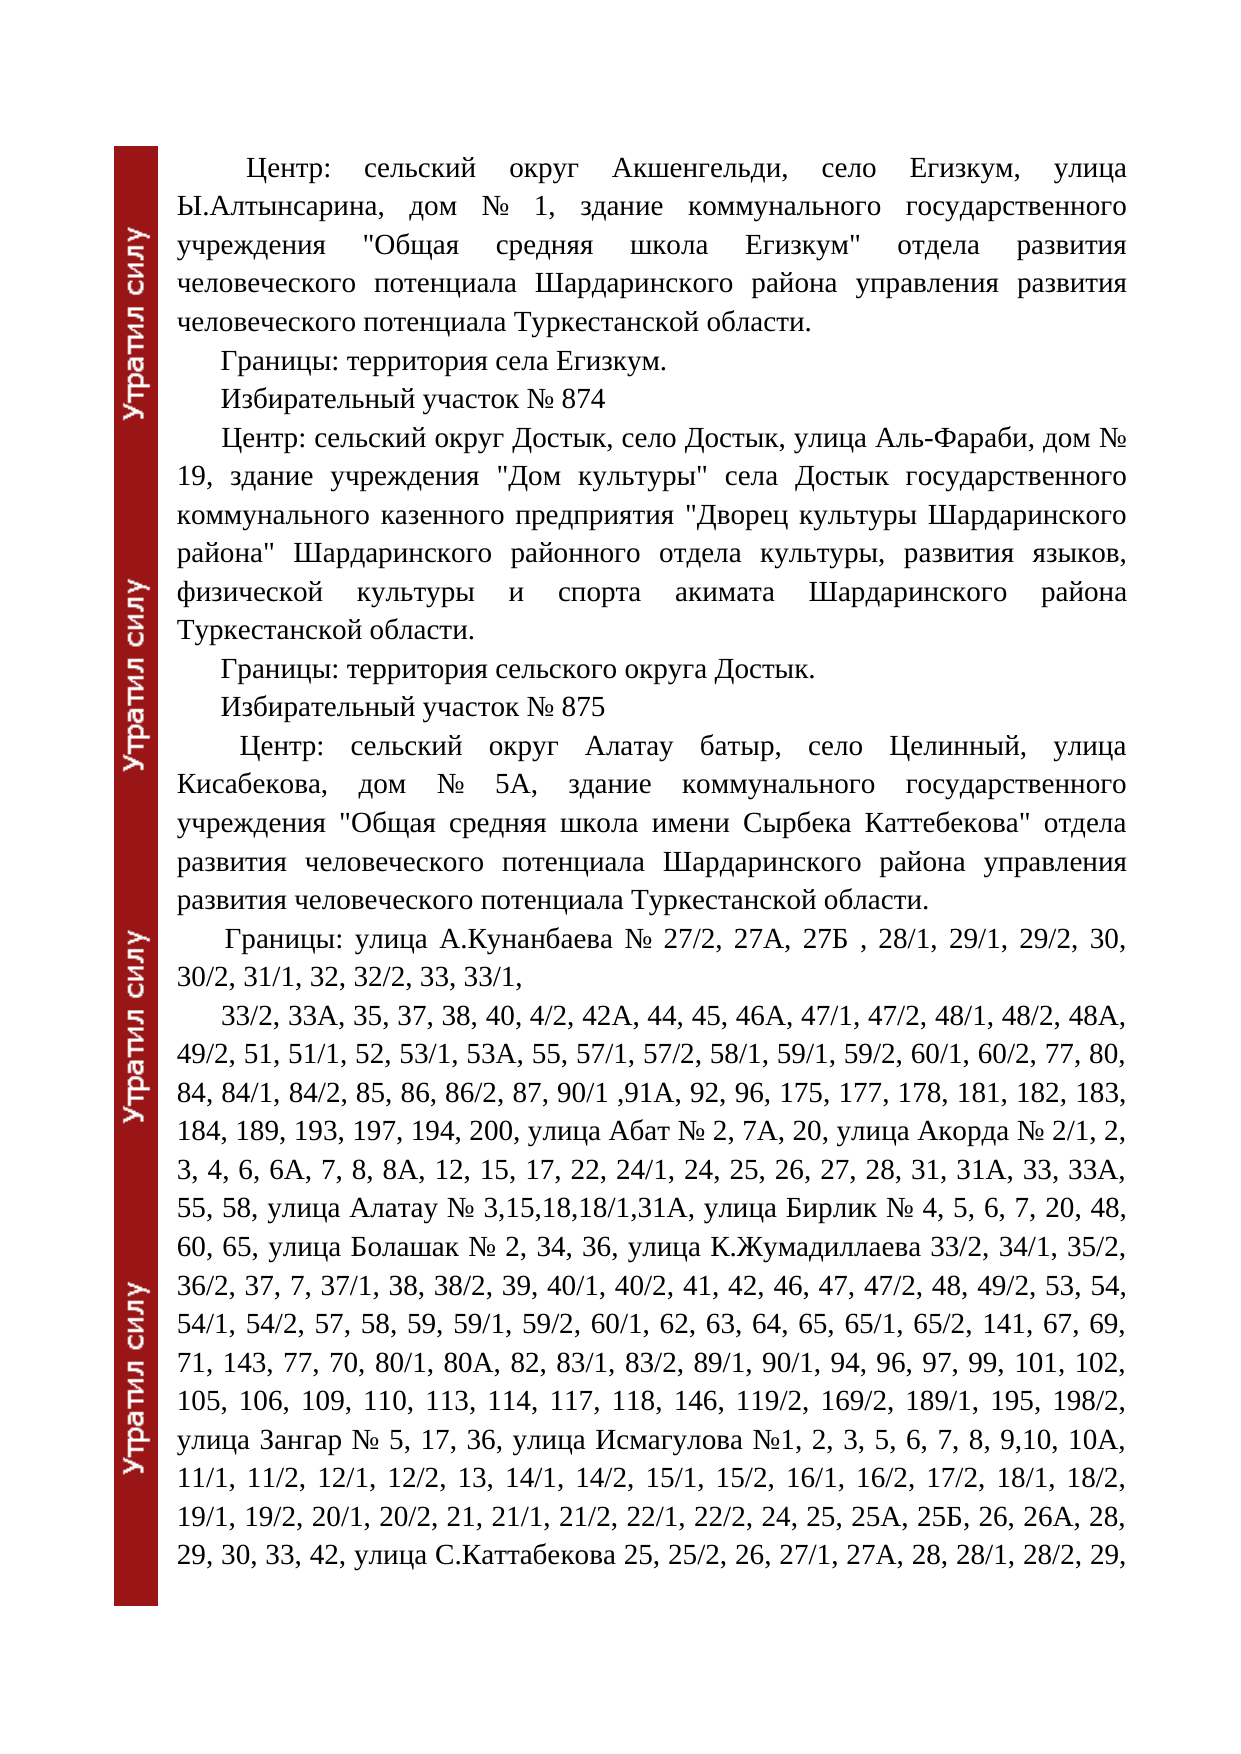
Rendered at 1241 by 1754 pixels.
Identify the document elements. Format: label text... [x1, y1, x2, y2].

picture [114, 376, 158, 381]
picture [114, 338, 158, 343]
picture [114, 993, 158, 998]
picture [114, 916, 158, 921]
picture [114, 1571, 158, 1606]
text Границы: территория сельского округа Достык. [112, 651, 1128, 684]
text Избирательный участок № 874 [112, 381, 1128, 415]
text Центр: сельский округ Достык, село Достык, улица Аль-Фараби, дом № 19, здание учреждения "Дом культуры" села Достык государственного коммунального казенного предприятия "Дворец культуры Шардаринского района" Шардаринского районного отдела культуры, развития языков, физической культуры и спорта акимата Шардаринского района Туркестанской области. [112, 420, 1128, 646]
picture [114, 415, 158, 420]
picture [114, 146, 158, 150]
text Избирательный участок № 875 [112, 689, 1128, 723]
picture [114, 684, 158, 689]
text Границы: улица А.Кунанбаева № 27/2, 27А, 27Б , 28/1, 29/1, 29/2, 30, 30/2, 31/1, 32, 32/2, 33, 33/1, [112, 921, 1128, 993]
text Центр: сельский округ Алатау батыр, село Целинный, улица Кисабекова, дом № 5А, здание коммунального государственного учреждения "Общая средняя школа имени Сырбека Каттебекова" отдела развития человеческого потенциала Шардаринского района управления развития человеческого потенциала Туркестанской области. [112, 728, 1128, 916]
text Центр: сельский округ Акшенгельди, село Егизкум, улица Ы.Алтынсарина, дом № 1, здание коммунального государственного учреждения "Общая средняя школа Егизкум" отдела развития человеческого потенциала Шардаринского района управления развития человеческого потенциала Туркестанской области. [112, 150, 1128, 338]
text Границы: территория села Егизкум. [112, 343, 1128, 376]
picture [114, 646, 158, 651]
picture [114, 723, 158, 728]
